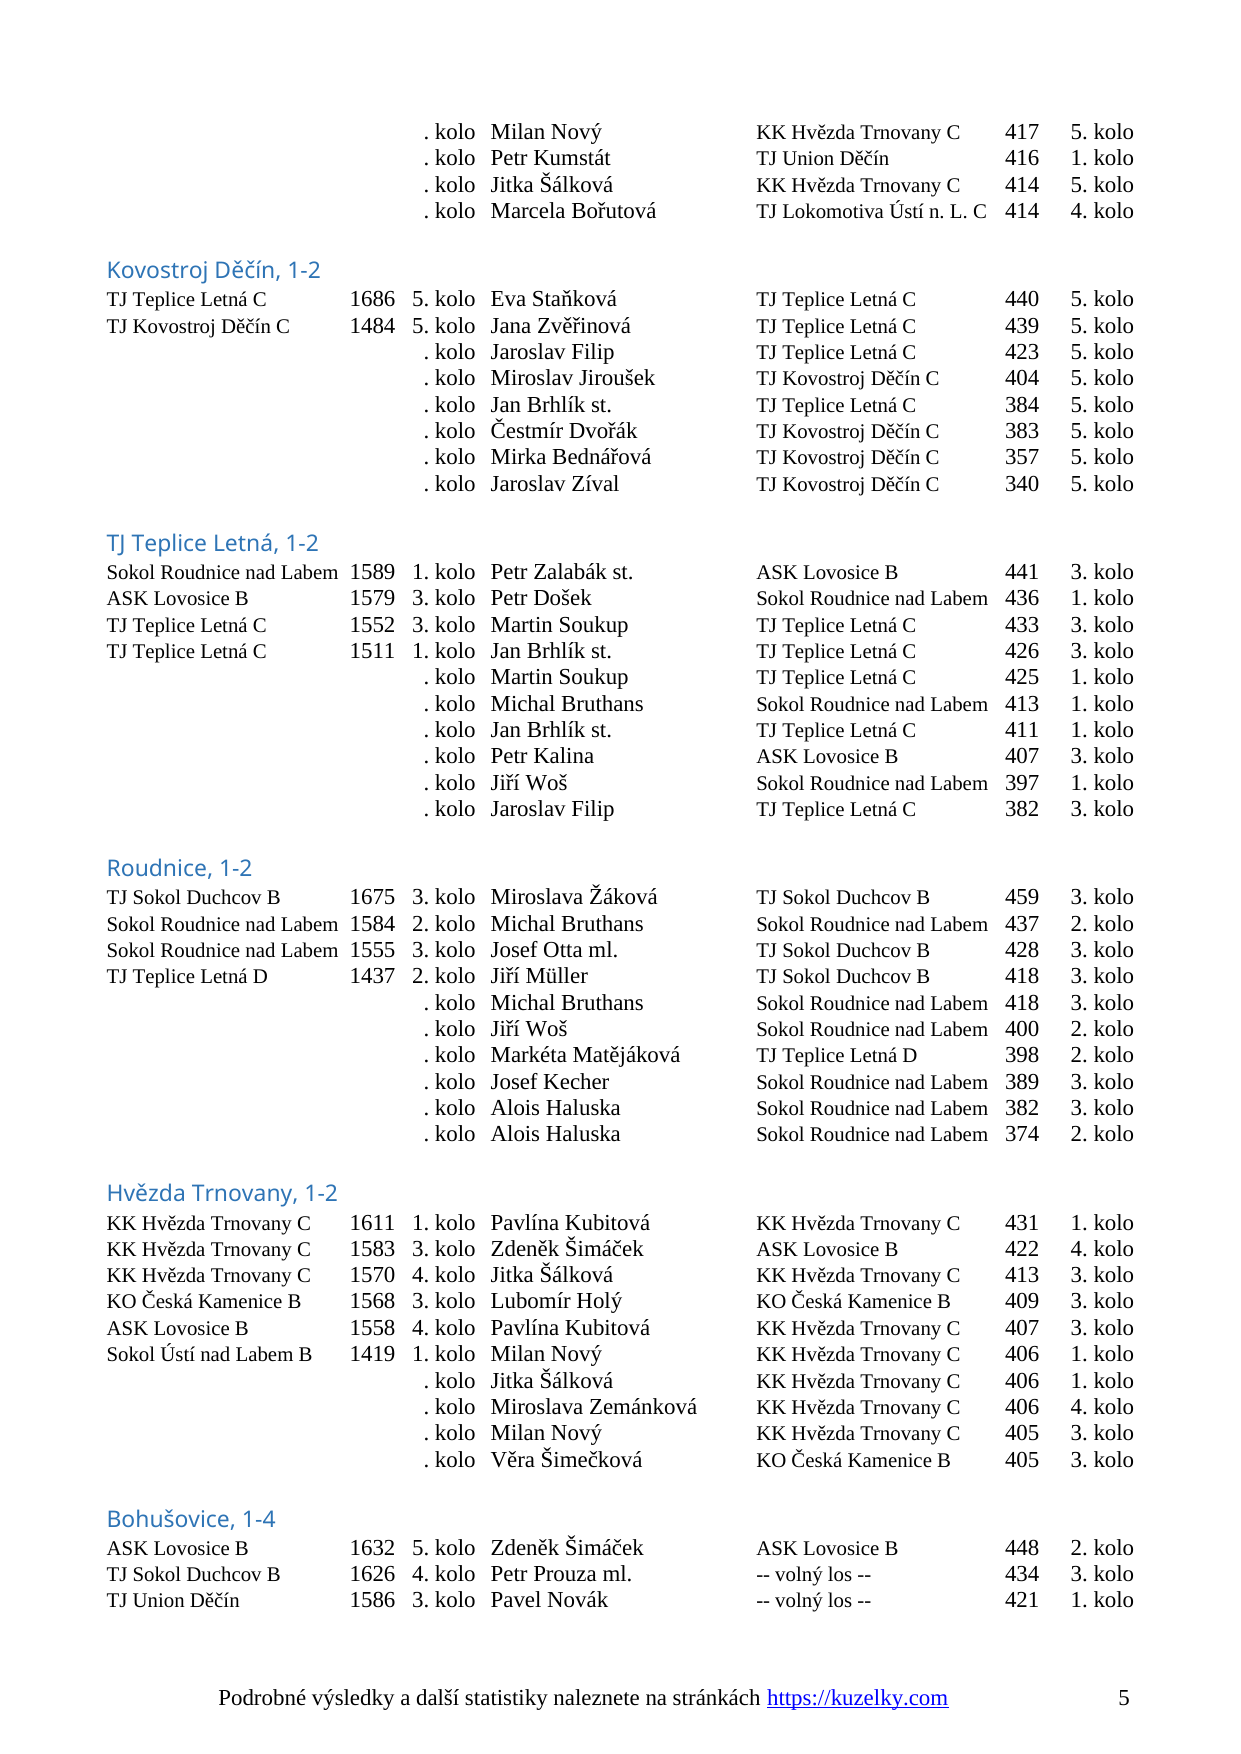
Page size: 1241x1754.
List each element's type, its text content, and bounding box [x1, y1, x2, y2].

text KO Česká Kamenice B 1568 3. kolo Lubomír Holý KO Česká Kamenice B 409 3. kolo [106, 1288, 1134, 1314]
subtitle Kovostroj Děčín, 1-2 [106, 254, 1134, 285]
text Sokol Ústí nad Labem B 1419 1. kolo Milan Nový KK Hvězda Trnovany C 406 1. kolo [106, 1340, 1134, 1367]
text KK Hvězda Trnovany C 1583 3. kolo Zdeněk Šimáček ASK Lovosice B 422 4. kolo [106, 1235, 1134, 1261]
text . kolo Jan Brhlík st. TJ Teplice Letná C 384 5. kolo [106, 391, 1134, 417]
text . kolo Michal Bruthans Sokol Roudnice nad Labem 413 1. kolo [106, 690, 1134, 716]
text . kolo Milan Nový KK Hvězda Trnovany C 417 5. kolo [106, 118, 1134, 144]
text TJ Kovostroj Děčín C 1484 5. kolo Jana Zvěřinová TJ Teplice Letná C 439 5. kolo [106, 312, 1134, 338]
text . kolo Alois Haluska Sokol Roudnice nad Labem 374 2. kolo [106, 1120, 1134, 1147]
text . kolo Petr Kalina ASK Lovosice B 407 3. kolo [106, 742, 1134, 769]
text . kolo Jiří Woš Sokol Roudnice nad Labem 397 1. kolo [106, 769, 1134, 795]
text TJ Sokol Duchcov B 1675 3. kolo Miroslava Žáková TJ Sokol Duchcov B 459 3. kolo [106, 883, 1134, 909]
text . kolo Markéta Matějáková TJ Teplice Letná D 398 2. kolo [106, 1041, 1134, 1068]
text Sokol Roudnice nad Labem 1555 3. kolo Josef Otta ml. TJ Sokol Duchcov B 428 3. kolo [106, 936, 1134, 962]
text TJ Teplice Letná D 1437 2. kolo Jiří Müller TJ Sokol Duchcov B 418 3. kolo [106, 962, 1134, 989]
subtitle Hvězda Trnovany, 1-2 [106, 1177, 1134, 1208]
text . kolo Miroslav Jiroušek TJ Kovostroj Děčín C 404 5. kolo [106, 364, 1134, 391]
text . kolo Věra Šimečková KO Česká Kamenice B 405 3. kolo [106, 1446, 1134, 1472]
text KK Hvězda Trnovany C 1611 1. kolo Pavlína Kubitová KK Hvězda Trnovany C 431 1. kolo [106, 1208, 1134, 1235]
subtitle Bohušovice, 1-4 [106, 1503, 1134, 1534]
text . kolo Jitka Šálková KK Hvězda Trnovany C 406 1. kolo [106, 1367, 1134, 1393]
text Sokol Roudnice nad Labem 1589 1. kolo Petr Zalabák st. ASK Lovosice B 441 3. kolo [106, 558, 1134, 584]
text . kolo Čestmír Dvořák TJ Kovostroj Děčín C 383 5. kolo [106, 417, 1134, 443]
text . kolo Marcela Bořutová TJ Lokomotiva Ústí n. L. C 414 4. kolo [106, 197, 1134, 223]
text ASK Lovosice B 1632 5. kolo Zdeněk Šimáček ASK Lovosice B 448 2. kolo [106, 1534, 1134, 1560]
text . kolo Jiří Woš Sokol Roudnice nad Labem 400 2. kolo [106, 1015, 1134, 1041]
text TJ Union Děčín 1586 3. kolo Pavel Novák -- volný los -- 421 1. kolo [106, 1587, 1134, 1613]
text TJ Teplice Letná C 1511 1. kolo Jan Brhlík st. TJ Teplice Letná C 426 3. kolo [106, 637, 1134, 663]
subtitle Roudnice, 1-2 [106, 852, 1134, 883]
text . kolo Miroslava Zemánková KK Hvězda Trnovany C 406 4. kolo [106, 1393, 1134, 1419]
subtitle TJ Teplice Letná, 1-2 [106, 527, 1134, 558]
text . kolo Martin Soukup TJ Teplice Letná C 425 1. kolo [106, 663, 1134, 690]
text TJ Teplice Letná C 1686 5. kolo Eva Staňková TJ Teplice Letná C 440 5. kolo [106, 285, 1134, 312]
text ASK Lovosice B 1558 4. kolo Pavlína Kubitová KK Hvězda Trnovany C 407 3. kolo [106, 1314, 1134, 1340]
text KK Hvězda Trnovany C 1570 4. kolo Jitka Šálková KK Hvězda Trnovany C 413 3. kolo [106, 1261, 1134, 1288]
text . kolo Milan Nový KK Hvězda Trnovany C 405 3. kolo [106, 1419, 1134, 1446]
text . kolo Mirka Bednářová TJ Kovostroj Děčín C 357 5. kolo [106, 443, 1134, 470]
text . kolo Petr Kumstát TJ Union Děčín 416 1. kolo [106, 144, 1134, 171]
text . kolo Jaroslav Filip TJ Teplice Letná C 382 3. kolo [106, 795, 1134, 821]
text . kolo Jaroslav Zíval TJ Kovostroj Děčín C 340 5. kolo [106, 470, 1134, 496]
text . kolo Josef Kecher Sokol Roudnice nad Labem 389 3. kolo [106, 1068, 1134, 1094]
text . kolo Alois Haluska Sokol Roudnice nad Labem 382 3. kolo [106, 1094, 1134, 1120]
text . kolo Jan Brhlík st. TJ Teplice Letná C 411 1. kolo [106, 716, 1134, 742]
text . kolo Jitka Šálková KK Hvězda Trnovany C 414 5. kolo [106, 171, 1134, 197]
text Sokol Roudnice nad Labem 1584 2. kolo Michal Bruthans Sokol Roudnice nad Labem 437 2. kolo [106, 909, 1134, 936]
text TJ Sokol Duchcov B 1626 4. kolo Petr Prouza ml. -- volný los -- 434 3. kolo [106, 1560, 1134, 1587]
text . kolo Michal Bruthans Sokol Roudnice nad Labem 418 3. kolo [106, 989, 1134, 1015]
text . kolo Jaroslav Filip TJ Teplice Letná C 423 5. kolo [106, 338, 1134, 364]
text TJ Teplice Letná C 1552 3. kolo Martin Soukup TJ Teplice Letná C 433 3. kolo [106, 611, 1134, 637]
text ASK Lovosice B 1579 3. kolo Petr Došek Sokol Roudnice nad Labem 436 1. kolo [106, 584, 1134, 611]
